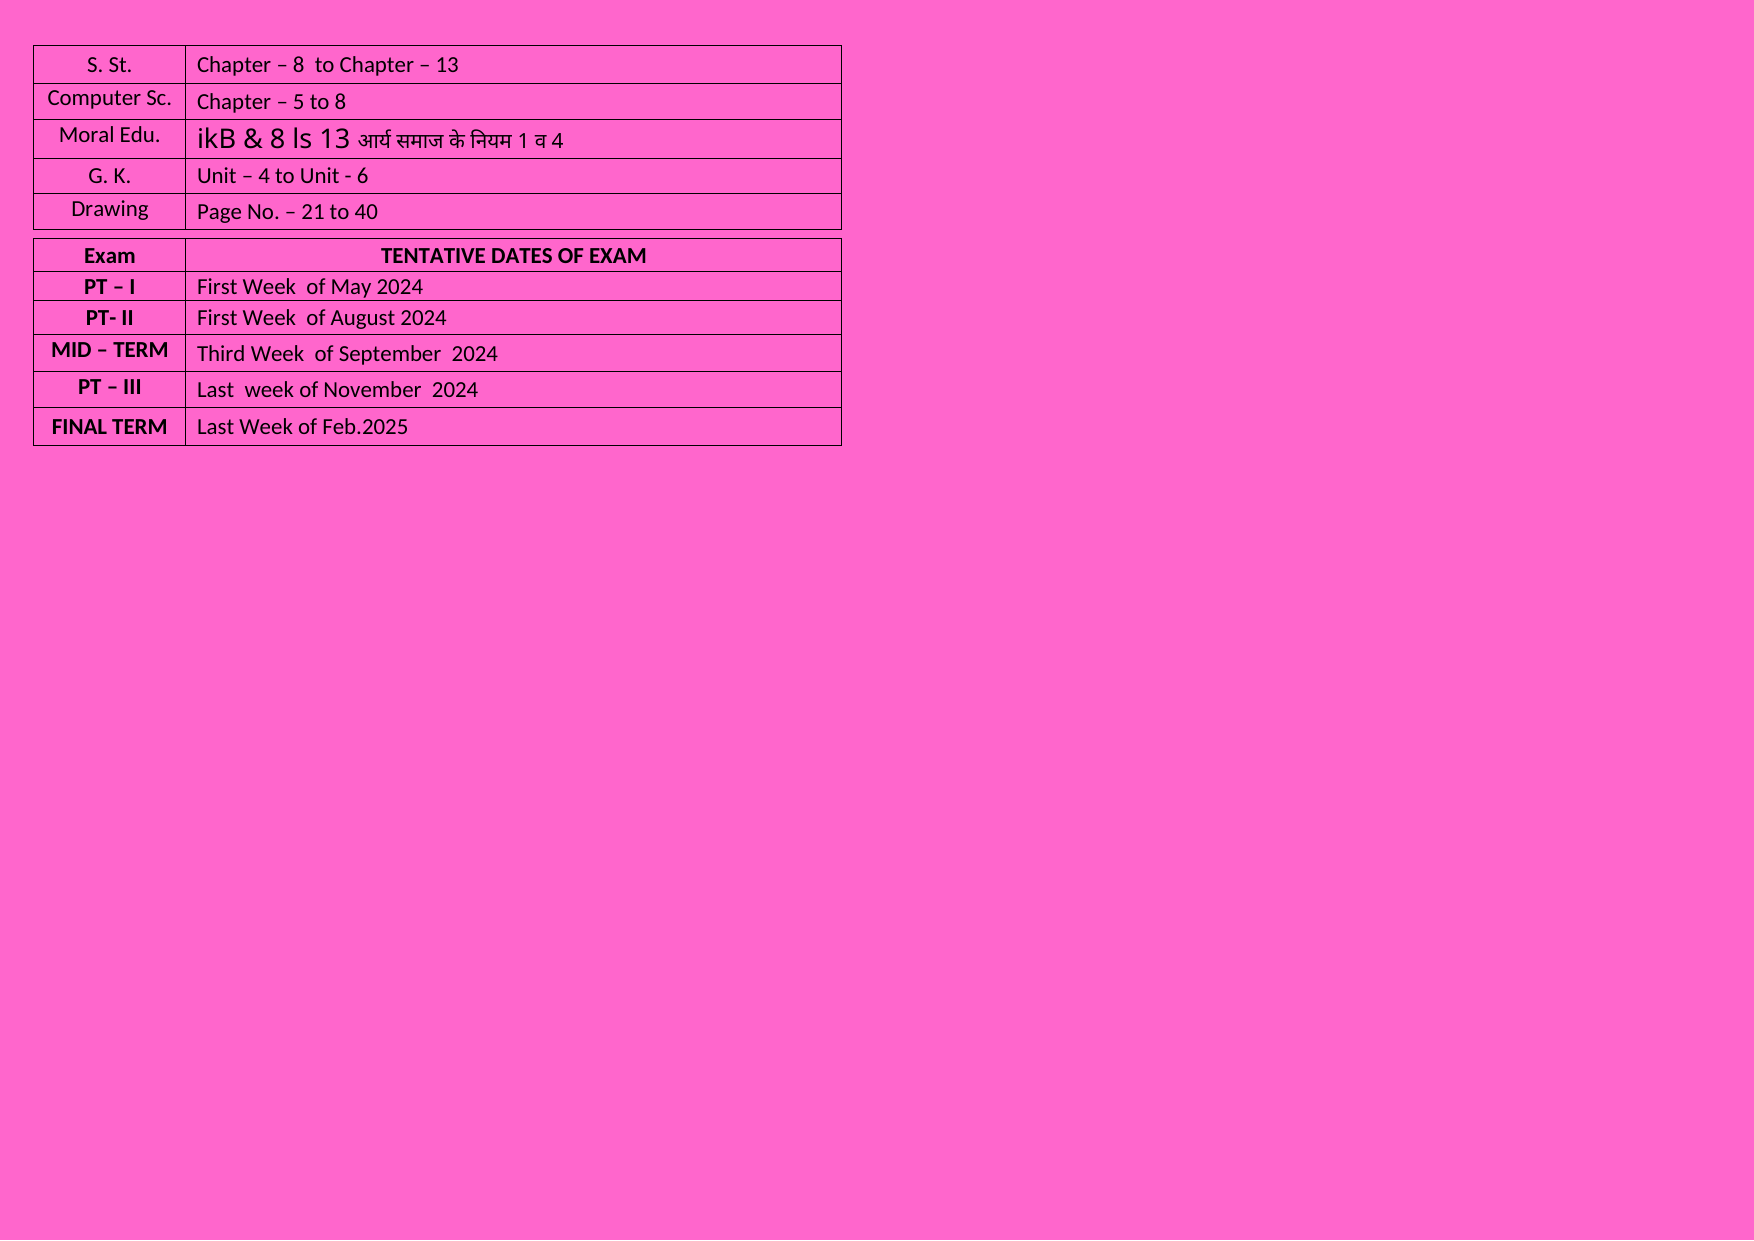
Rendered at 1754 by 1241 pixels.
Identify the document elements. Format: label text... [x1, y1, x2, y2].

table_cell FINAL TERM [34, 408, 185, 445]
table_cell Last Week of Feb.2025 [186, 408, 841, 445]
table_cell First Week of August 2024 [186, 301, 841, 334]
table_cell Last week of November 2024 [186, 372, 841, 407]
table_cell First Week of May 2024 [186, 272, 841, 300]
table_cell Chapter – 5 to 8 [186, 84, 841, 119]
table_header Exam [34, 239, 185, 271]
table_cell Drawing [34, 194, 185, 228]
table_cell Third Week of September 2024 [186, 335, 841, 371]
table_cell PT – I [34, 272, 185, 300]
table_cell Chapter – 8 to Chapter – 13 [186, 46, 841, 82]
table_cell Moral Edu. [34, 120, 185, 157]
table_cell S. St. [34, 46, 185, 82]
table_cell Page No. – 21 to 40 [186, 194, 841, 228]
table_cell PT – III [34, 372, 185, 407]
table_header TENTATIVE DATES OF EXAM [186, 239, 841, 271]
table_cell PT- II [34, 301, 185, 334]
table_cell ikB & 8 ls 13 आर्य समाज के नियम 1 व 4 [186, 120, 841, 157]
table_cell Unit – 4 to Unit - 6 [186, 159, 841, 193]
table_cell MID – TERM [34, 335, 185, 371]
table_cell Computer Sc. [34, 84, 185, 119]
table_cell G. K. [34, 159, 185, 193]
